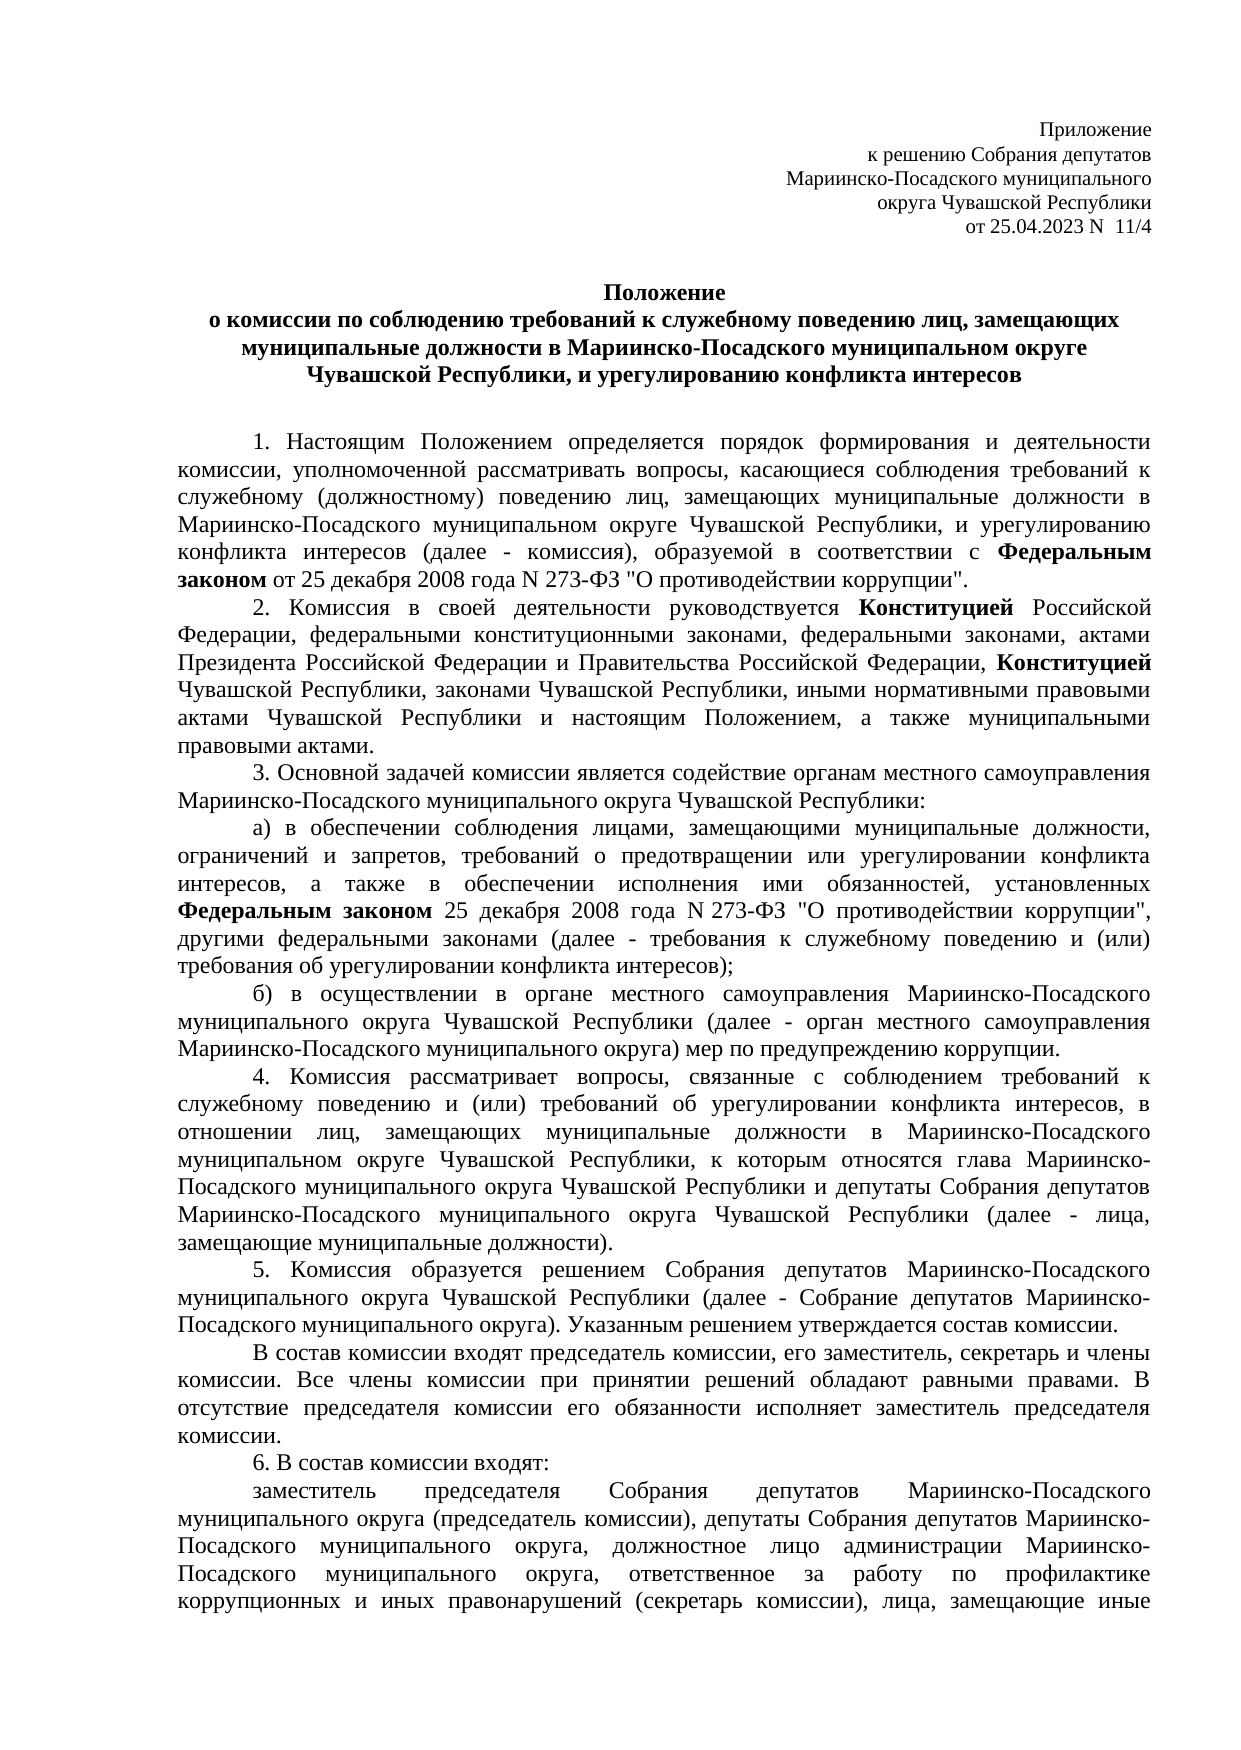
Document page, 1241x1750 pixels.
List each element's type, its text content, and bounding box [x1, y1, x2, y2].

text В состав комиссии входят председатель комиссии, его заместитель, секретарь и члены комиссии. Все члены комиссии при принятии решений обладают равными правами. В отсутствие председателя комиссии его обязанности исполняет заместитель председателя комиссии. [177, 1338, 1152, 1448]
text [177, 1476, 1152, 1614]
text Приложение к решению Собрания депутатов Мариинско-Посадского муниципального округа Чувашской Республики от 25.04.2023 N 11/4 [177, 117, 1152, 238]
text 2. Комиссия в своей деятельности руководствуется Конституцией Российской Федерации, федеральными конституционными законами, федеральными законами, актами Президента Российской Федерации и Правительства Российской Федерации, Конституцией Чувашской Республики, законами Чувашской Республики, иными нормативными правовыми актами Чувашской Республики и настоящим Положением, а также муниципальными правовыми актами. [177, 593, 1152, 758]
subtitle Положение о комиссии по соблюдению требований к служебному поведению лиц, замещающих муниципальные должности в Мариинско-Посадского муниципальном округе Чувашской Республики, и урегулированию конфликта интересов [177, 278, 1152, 388]
text а) в обеспечении соблюдения лицами, замещающими муниципальные должности, ограничений и запретов, требований о предотвращении или урегулировании конфликта интересов, а также в обеспечении исполнения ими обязанностей, установленных Федеральным законом 25 декабря 2008 года N 273-ФЗ "О противодействии коррупции", другими федеральными законами (далее - требования к служебному поведению и (или) требования об урегулировании конфликта интересов); [177, 813, 1152, 979]
text 1. Настоящим Положением определяется порядок формирования и деятельности комиссии, уполномоченной рассматривать вопросы, касающиеся соблюдения требований к служебному (должностному) поведению лиц, замещающих муниципальные должности в Мариинско-Посадского муниципальном округе Чувашской Республики, и урегулированию конфликта интересов (далее - комиссия), образуемой в соответствии с Федеральным законом от 25 декабря 2008 года N 273-ФЗ "О противодействии коррупции". [177, 427, 1152, 593]
text 5. Комиссия образуется решением Собрания депутатов Мариинско-Посадского муниципального округа Чувашской Республики (далее - Собрание депутатов Мариинско-Посадского муниципального округа). Указанным решением утверждается состав комиссии. [177, 1255, 1152, 1338]
text 4. Комиссия рассматривает вопросы, связанные с соблюдением требований к служебному поведению и (или) требований об урегулировании конфликта интересов, в отношении лиц, замещающих муниципальные должности в Мариинско-Посадского муниципальном округе Чувашской Республики, к которым относятся глава Мариинско-Посадского муниципального округа Чувашской Республики и депутаты Собрания депутатов Мариинско-Посадского муниципального округа Чувашской Республики (далее - лица, замещающие муниципальные должности). [177, 1062, 1152, 1255]
text 6. В состав комиссии входят: [177, 1448, 1152, 1476]
text 3. Основной задачей комиссии является содействие органам местного самоуправления Мариинско-Посадского муниципального округа Чувашской Республики: [177, 758, 1152, 813]
text б) в осуществлении в органе местного самоуправления Мариинско-Посадского муниципального округа Чувашской Республики (далее - орган местного самоуправления Мариинско-Посадского муниципального округа) мер по предупреждению коррупции. [177, 979, 1152, 1062]
